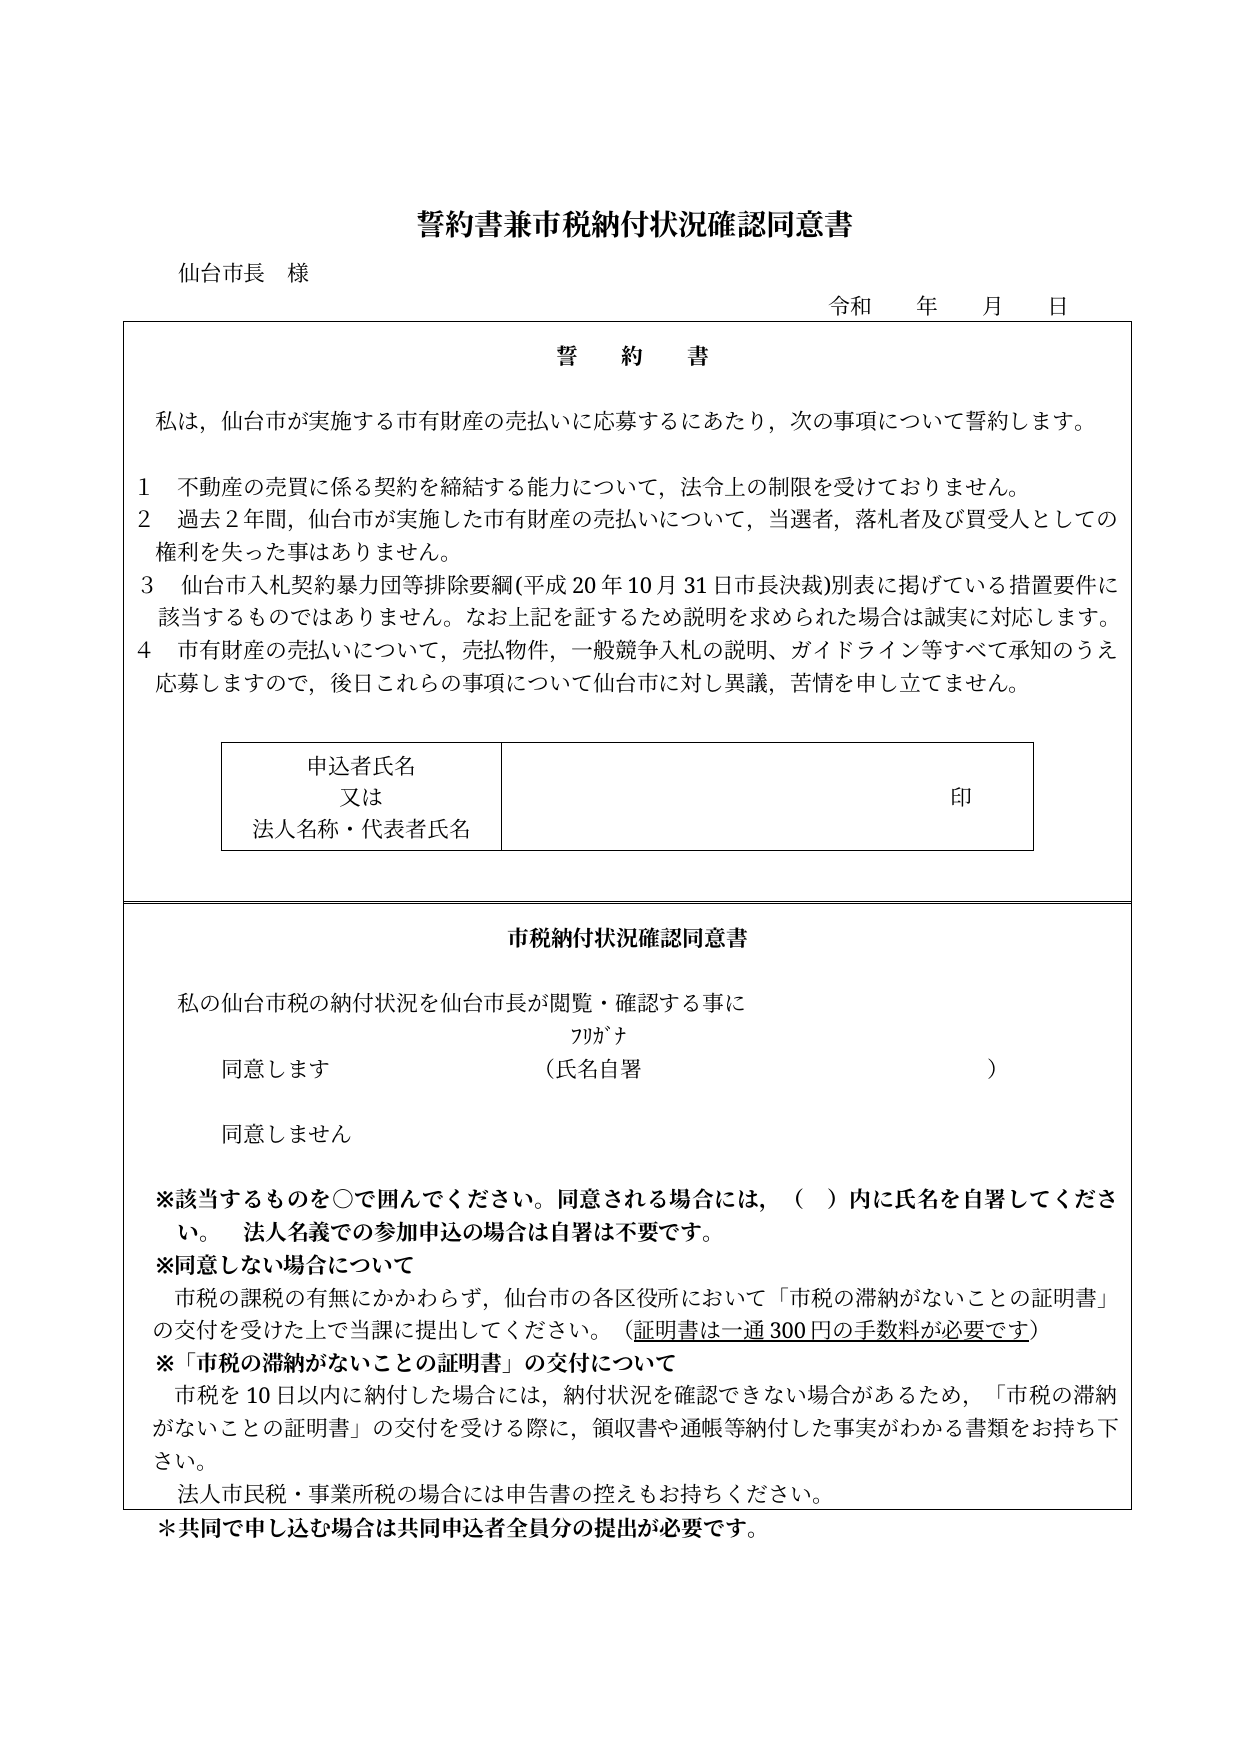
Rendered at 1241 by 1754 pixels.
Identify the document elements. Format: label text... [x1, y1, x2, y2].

text ＊共同で申し込む場合は共同申込者全員分の提出が必要です。 [112, 1510, 1128, 1543]
text 誓約書兼市税納付状況確認同意書 [112, 190, 1128, 256]
text 仙台市長 様 [112, 256, 1128, 288]
table_header 誓 約 書 私は，仙台市が実施する市有財産の売払いに応募するにあたり，次の事項について誓約します。 １ 不動産の売買に係る契約を締結する能力について，法令上の制限を受けておりません。 ２ 過去２年間，仙台市が実施した市有財産の売払いについて，当選者，落札者及び買受人としての権利を失った事はありません。 ３ 仙台市入札契約暴力団等排除要綱(平成20年10月31日市長決裁)別表に掲げている措置要件に該当するものではありません。なお上記を証するため説明を求められた場合は誠実に対応します。 ４ 市有財産の売払いについて，売払物件，一般競争入札の説明、ガイドライン等すべて承知のうえ応募しますので，後日これらの事項について仙台市に対し異議，苦情を申し立てません。 [124, 322, 1131, 901]
text 令和 年 月 日 [112, 288, 1129, 321]
table_cell 市税納付状況確認同意書 私の仙台市税の納付状況を仙台市長が閲覧・確認する事に ﾌﾘｶﾞﾅ 同意します （氏名自署 ） 同意しません ※該当するものを○で囲んでください。同意される場合には，（ ）内に氏名を自署してください。 法人名義での参加申込の場合は自署は不要です。 ※同意しない場合について 市税の課税の有無にかかわらず，仙台市の各区役所において「市税の滞納がないことの証明書」の交付を受けた上で当課に提出してください。（証明書は一通300円の手数料が必要です） ※「市税の滞納がないことの証明書」の交付について 市税を10日以内に納付した場合には，納付状況を確認できない場合があるため，「市税の滞納がないことの証明書」の交付を受ける際に，領収書や通帳等納付した事実がわかる書類をお持ち下さい。 法人市民税・事業所税の場合には申告書の控えもお持ちください。 [124, 904, 1131, 1509]
